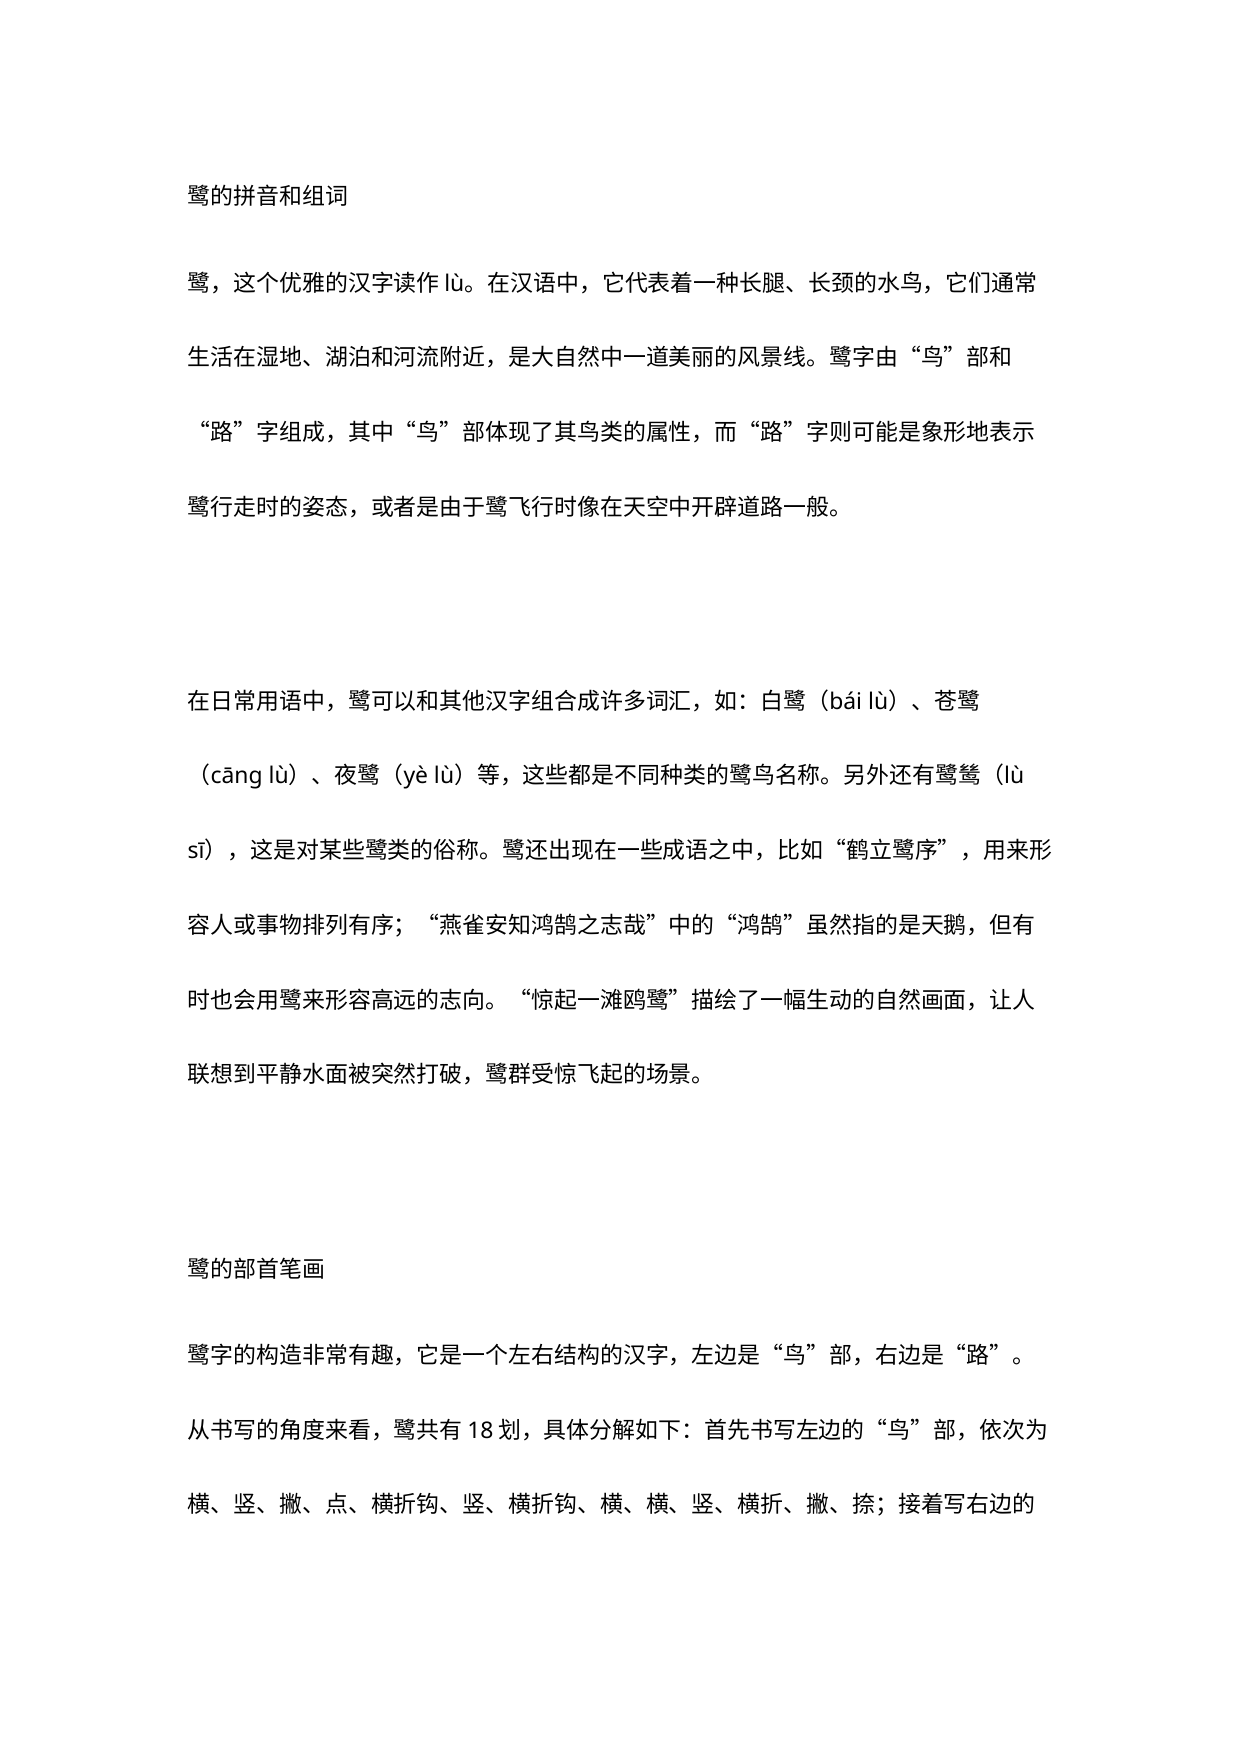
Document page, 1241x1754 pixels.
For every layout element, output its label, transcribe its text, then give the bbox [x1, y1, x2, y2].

text 鹭的拼音和组词 [187, 162, 1053, 227]
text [187, 1321, 1053, 1536]
text 鹭的部首笔画 [187, 1234, 1053, 1299]
text 鹭，这个优雅的汉字读作lù。在汉语中，它代表着一种长腿、长颈的水鸟，它们通常生活在湿地、湖泊和河流附近，是大自然中一道美丽的风景线。鹭字由“鸟”部和“路”字组成，其中“鸟”部体现了其鸟类的属性，而“路”字则可能是象形地表示鹭行走时的姿态，或者是由于鹭飞行时像在天空中开辟道路一般。 [187, 248, 1053, 538]
text 在日常用语中，鹭可以和其他汉字组合成许多词汇，如：白鹭（bái lù）、苍鹭（cāng lù）、夜鹭（yè lù）等，这些都是不同种类的鹭鸟名称。另外还有鹭鸶（lù sī），这是对某些鹭类的俗称。鹭还出现在一些成语之中，比如“鹤立鹭序”，用来形容人或事物排列有序；“燕雀安知鸿鹄之志哉”中的“鸿鹄”虽然指的是天鹅，但有时也会用鹭来形容高远的志向。“惊起一滩鸥鹭”描绘了一幅生动的自然画面，让人联想到平静水面被突然打破，鹭群受惊飞起的场景。 [187, 667, 1053, 1105]
